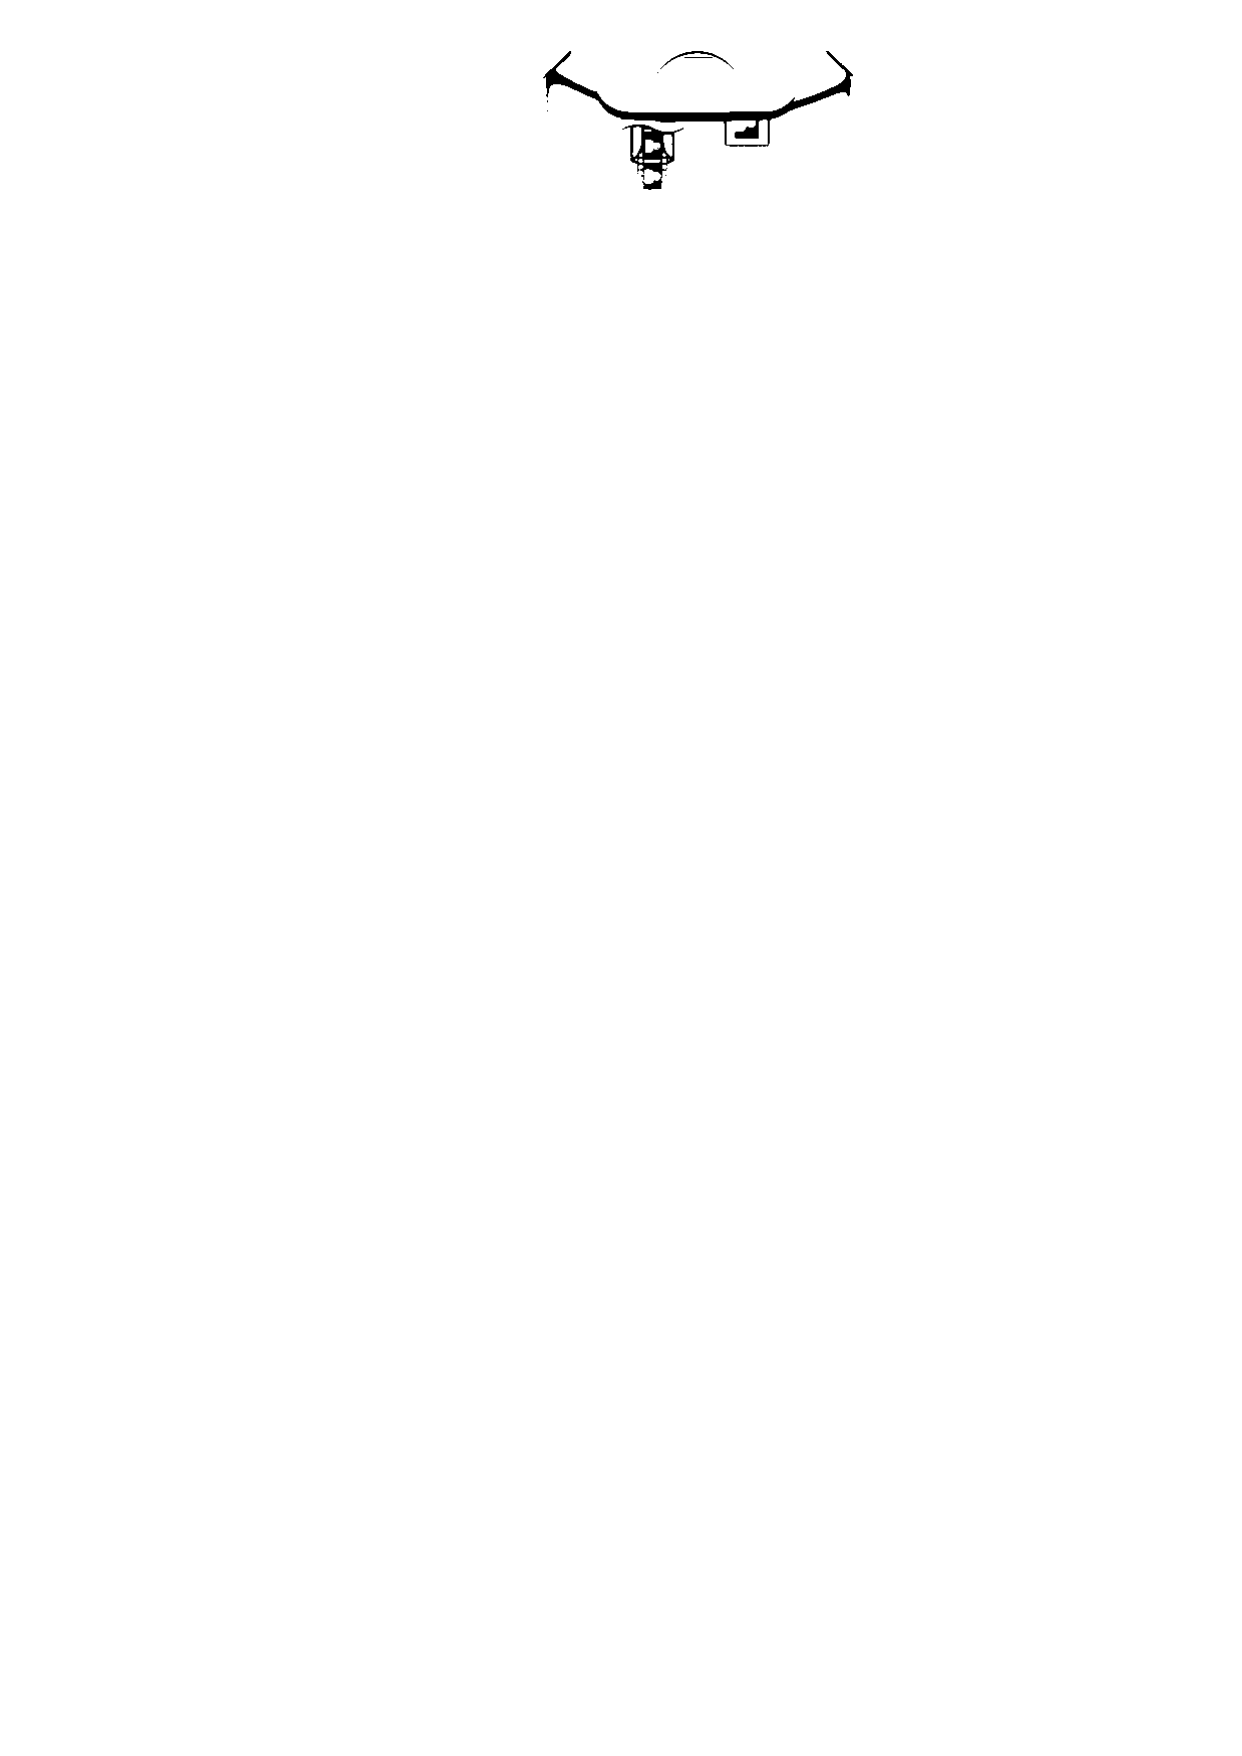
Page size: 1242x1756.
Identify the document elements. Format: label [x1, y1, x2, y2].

picture [542, 50, 854, 191]
